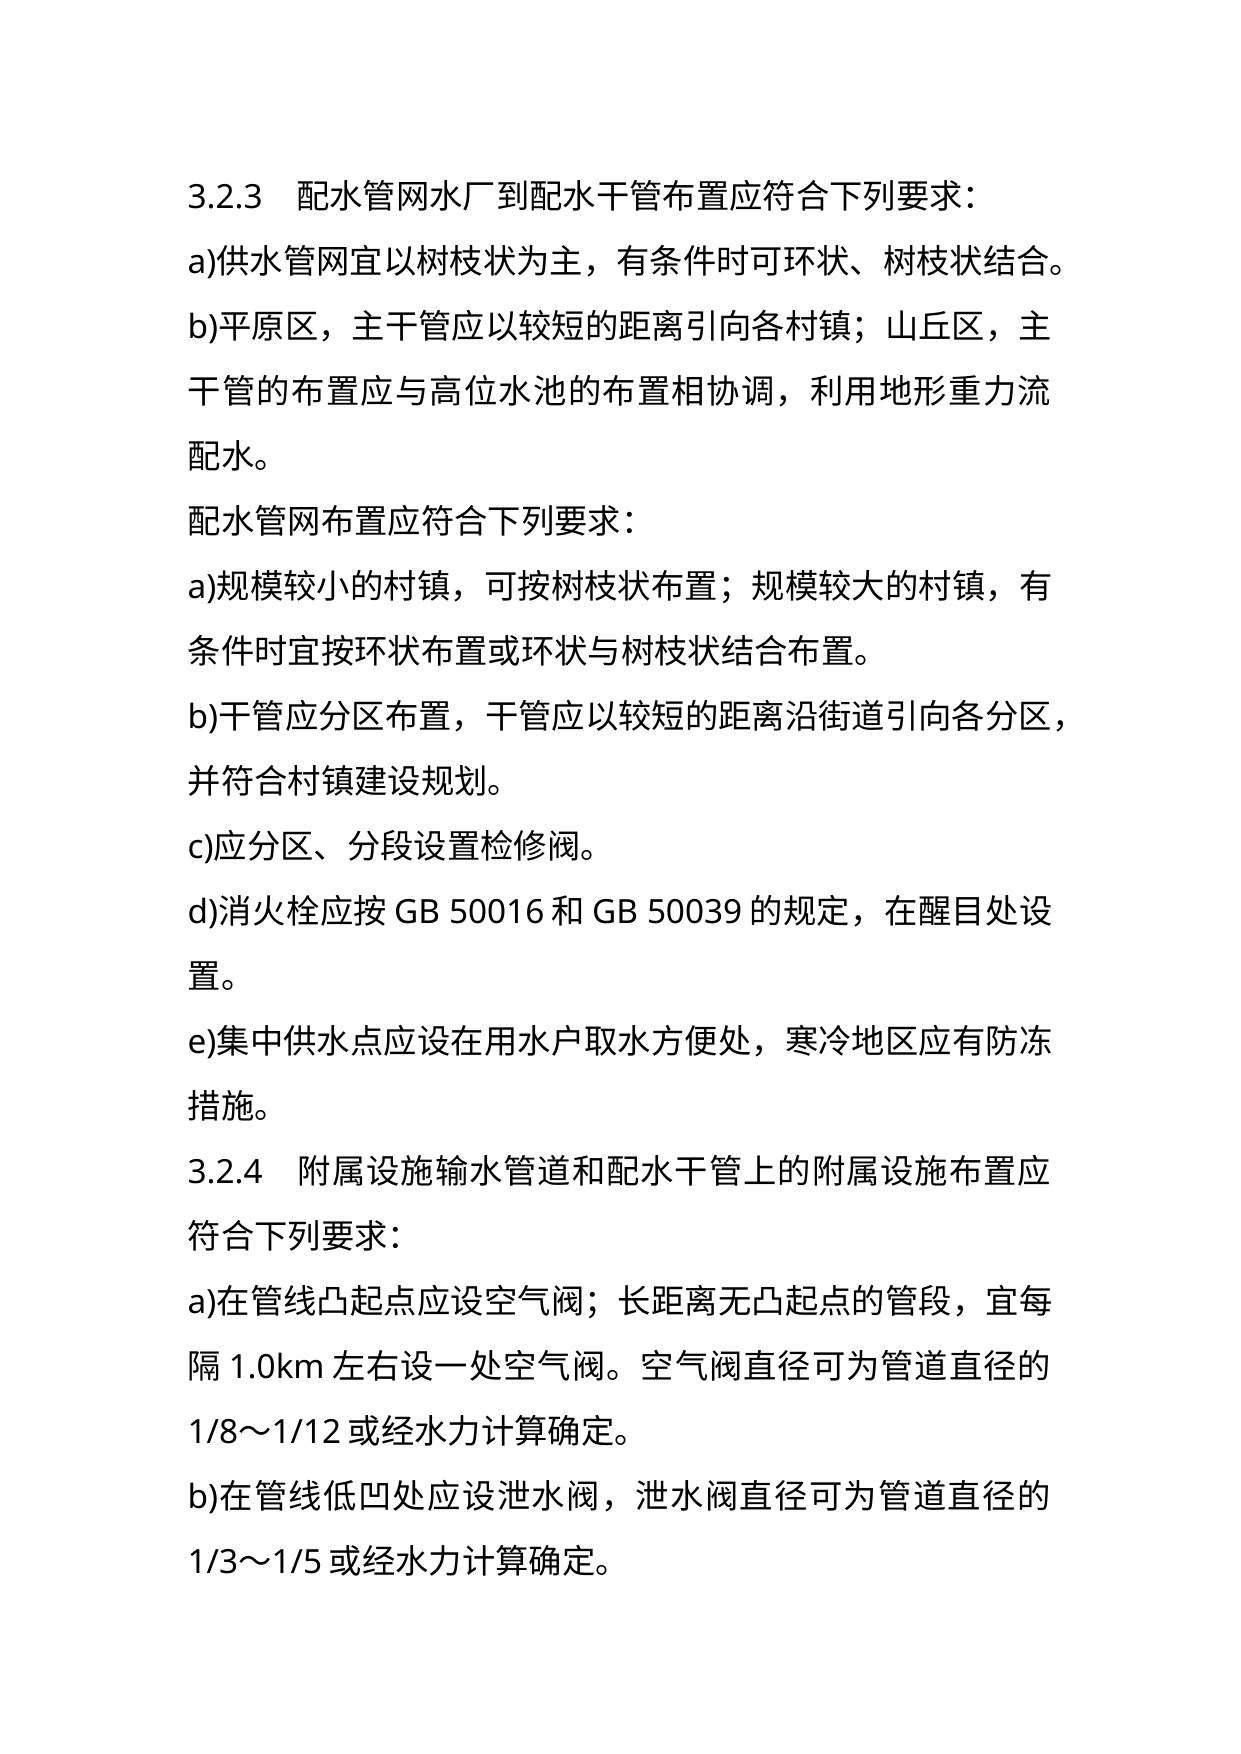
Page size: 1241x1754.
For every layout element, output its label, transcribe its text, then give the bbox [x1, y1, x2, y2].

text b)在管线低凹处应设泄水阀，泄水阀直径可为管道直径的1/3～1/5或经水力计算确定。 [187, 1462, 1053, 1592]
text e)集中供水点应设在用水户取水方便处，寒冷地区应有防冻措施。 [187, 1007, 1053, 1137]
text 配水管网布置应符合下列要求： [187, 487, 1053, 552]
text a)规模较小的村镇，可按树枝状布置；规模较大的村镇，有条件时宜按环状布置或环状与树枝状结合布置。 [187, 552, 1053, 682]
text a)供水管网宜以树枝状为主，有条件时可环状、树枝状结合。 [187, 227, 1053, 292]
text d)消火栓应按GB 50016和GB 50039的规定，在醒目处设置。 [187, 877, 1053, 1007]
text b)干管应分区布置，干管应以较短的距离沿街道引向各分区，并符合村镇建设规划。 [187, 682, 1053, 812]
text 3.2.4 附属设施输水管道和配水干管上的附属设施布置应符合下列要求： [187, 1137, 1053, 1267]
text c)应分区、分段设置检修阀。 [187, 812, 1053, 877]
text b)平原区，主干管应以较短的距离引向各村镇；山丘区，主干管的布置应与高位水池的布置相协调，利用地形重力流配水。 [187, 292, 1053, 487]
text 3.2.3 配水管网水厂到配水干管布置应符合下列要求： [187, 162, 1053, 227]
text a)在管线凸起点应设空气阀；长距离无凸起点的管段，宜每隔1.0km左右设一处空气阀。空气阀直径可为管道直径的1/8～1/12或经水力计算确定。 [187, 1267, 1053, 1462]
